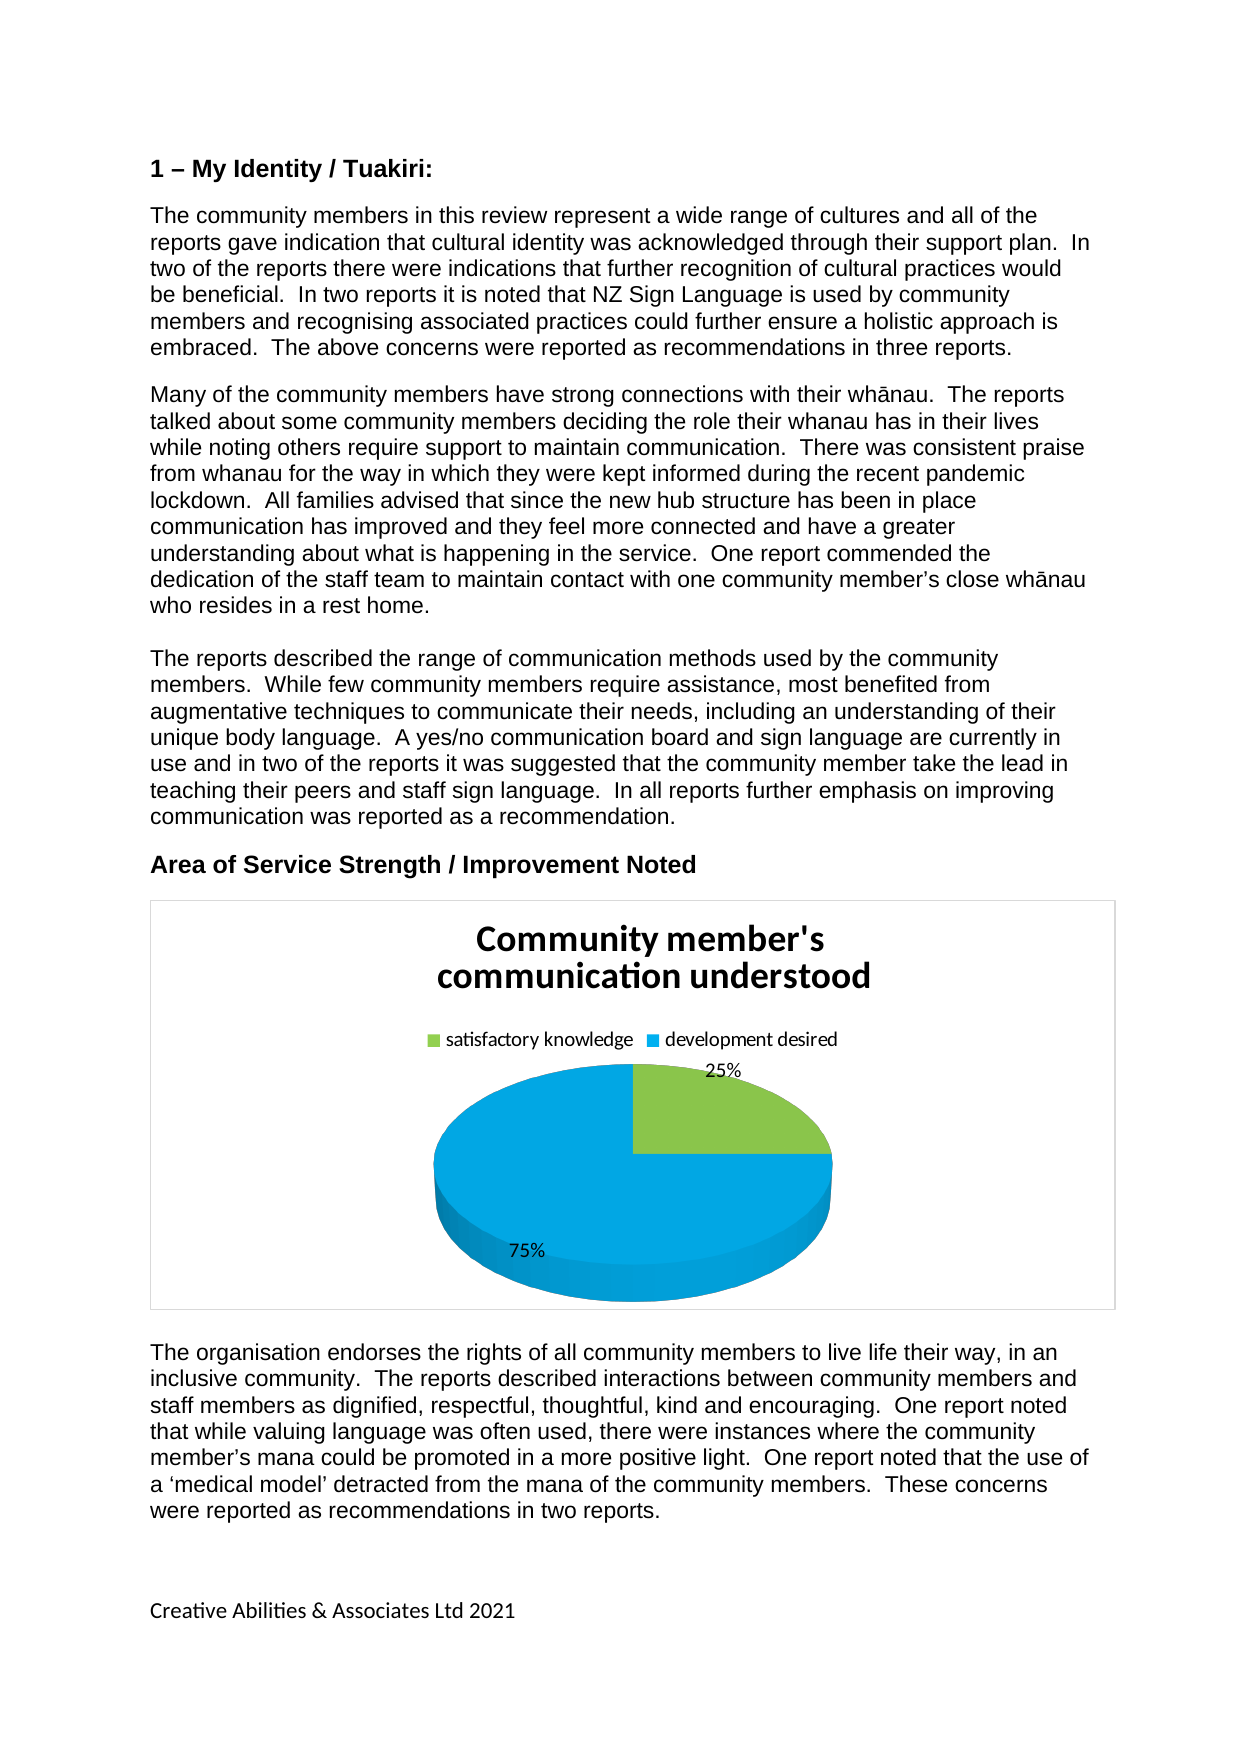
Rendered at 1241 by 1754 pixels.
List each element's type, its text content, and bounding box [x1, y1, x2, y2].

text The community members in this review represent a wide range of cultures and all of the reports gave indication that cultural identity was acknowledged through their support plan. In two of the reports there were indications that further recognition of cultural practices would be beneficial. In two reports it is noted that NZ Sign Language is used by community members and recognising associated practices could further ensure a holistic approach is embraced. The above concerns were reported as recommendations in three reports. [150, 202, 1090, 361]
text Area of Service Strength / Improvement Noted [150, 850, 1090, 879]
text The reports described the range of communication methods used by the community members. While few community members require assistance, most benefited from augmentative techniques to communicate their needs, including an understanding of their unique body language. A yes/no communication board and sign language are currently in use and in two of the reports it was suggested that the community member take the lead in teaching their peers and staff sign language. In all reports further emphasis on improving communication was reported as a recommendation. [150, 645, 1090, 829]
text 1 – My Identity / Tuakiri: [150, 154, 1090, 183]
text Many of the community members have strong connections with their whānau. The reports talked about some community members deciding the role their whanau has in their lives while noting others require support to maintain communication. There was consistent praise from whanau for the way in which they were kept informed during the recent pandemic lockdown. All families advised that since the new hub structure has been in place communication has improved and they feel more connected and have a greater understanding about what is happening in the service. One report commended the dedication of the staff team to maintain contact with one community member’s close whānau who resides in a rest home. [150, 381, 1090, 618]
text The organisation endorses the rights of all community members to live life their way, in an inclusive community. The reports described interactions between community members and staff members as dignified, respectful, thoughtful, kind and encouraging. One report noted that while valuing language was often used, there were instances where the community member’s mana could be promoted in a more positive light. One report noted that the use of a ‘medical model’ detracted from the mana of the community members. These concerns were reported as recommendations in two reports. [150, 1339, 1090, 1523]
